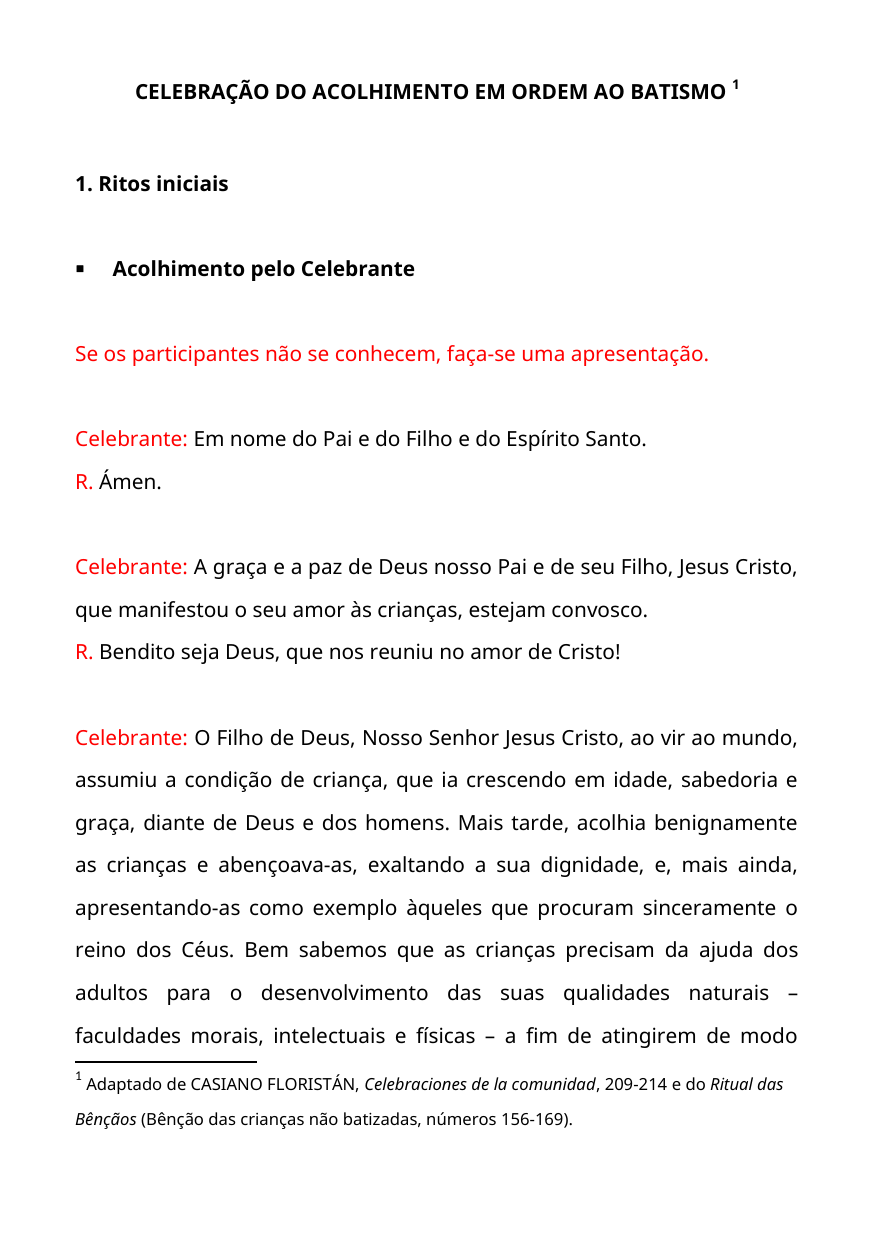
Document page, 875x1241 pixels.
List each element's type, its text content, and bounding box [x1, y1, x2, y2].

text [75, 723, 799, 1049]
list CELEBRAÇÃO DO ACOLHIMENTO EM ORDEM AO BATISMO [75, 75, 799, 106]
text R. Ámen. [75, 467, 799, 495]
list Acolhimento pelo Celebrante [75, 254, 799, 282]
text 1. Ritos iniciais [75, 169, 799, 197]
text R. Bendito seja Deus, que nos reuniu no amor de Cristo! [75, 637, 799, 666]
text Celebrante: A graça e a paz de Deus nosso Pai e de seu Filho, Jesus Cristo, que manifestou o seu amor às crianças, estejam convosco. [75, 552, 799, 623]
text Celebrante: Em nome do Pai e do Filho e do Espírito Santo. [75, 424, 799, 453]
text Se os participantes não se conhecem, faça-se uma apresentação. [75, 339, 799, 368]
